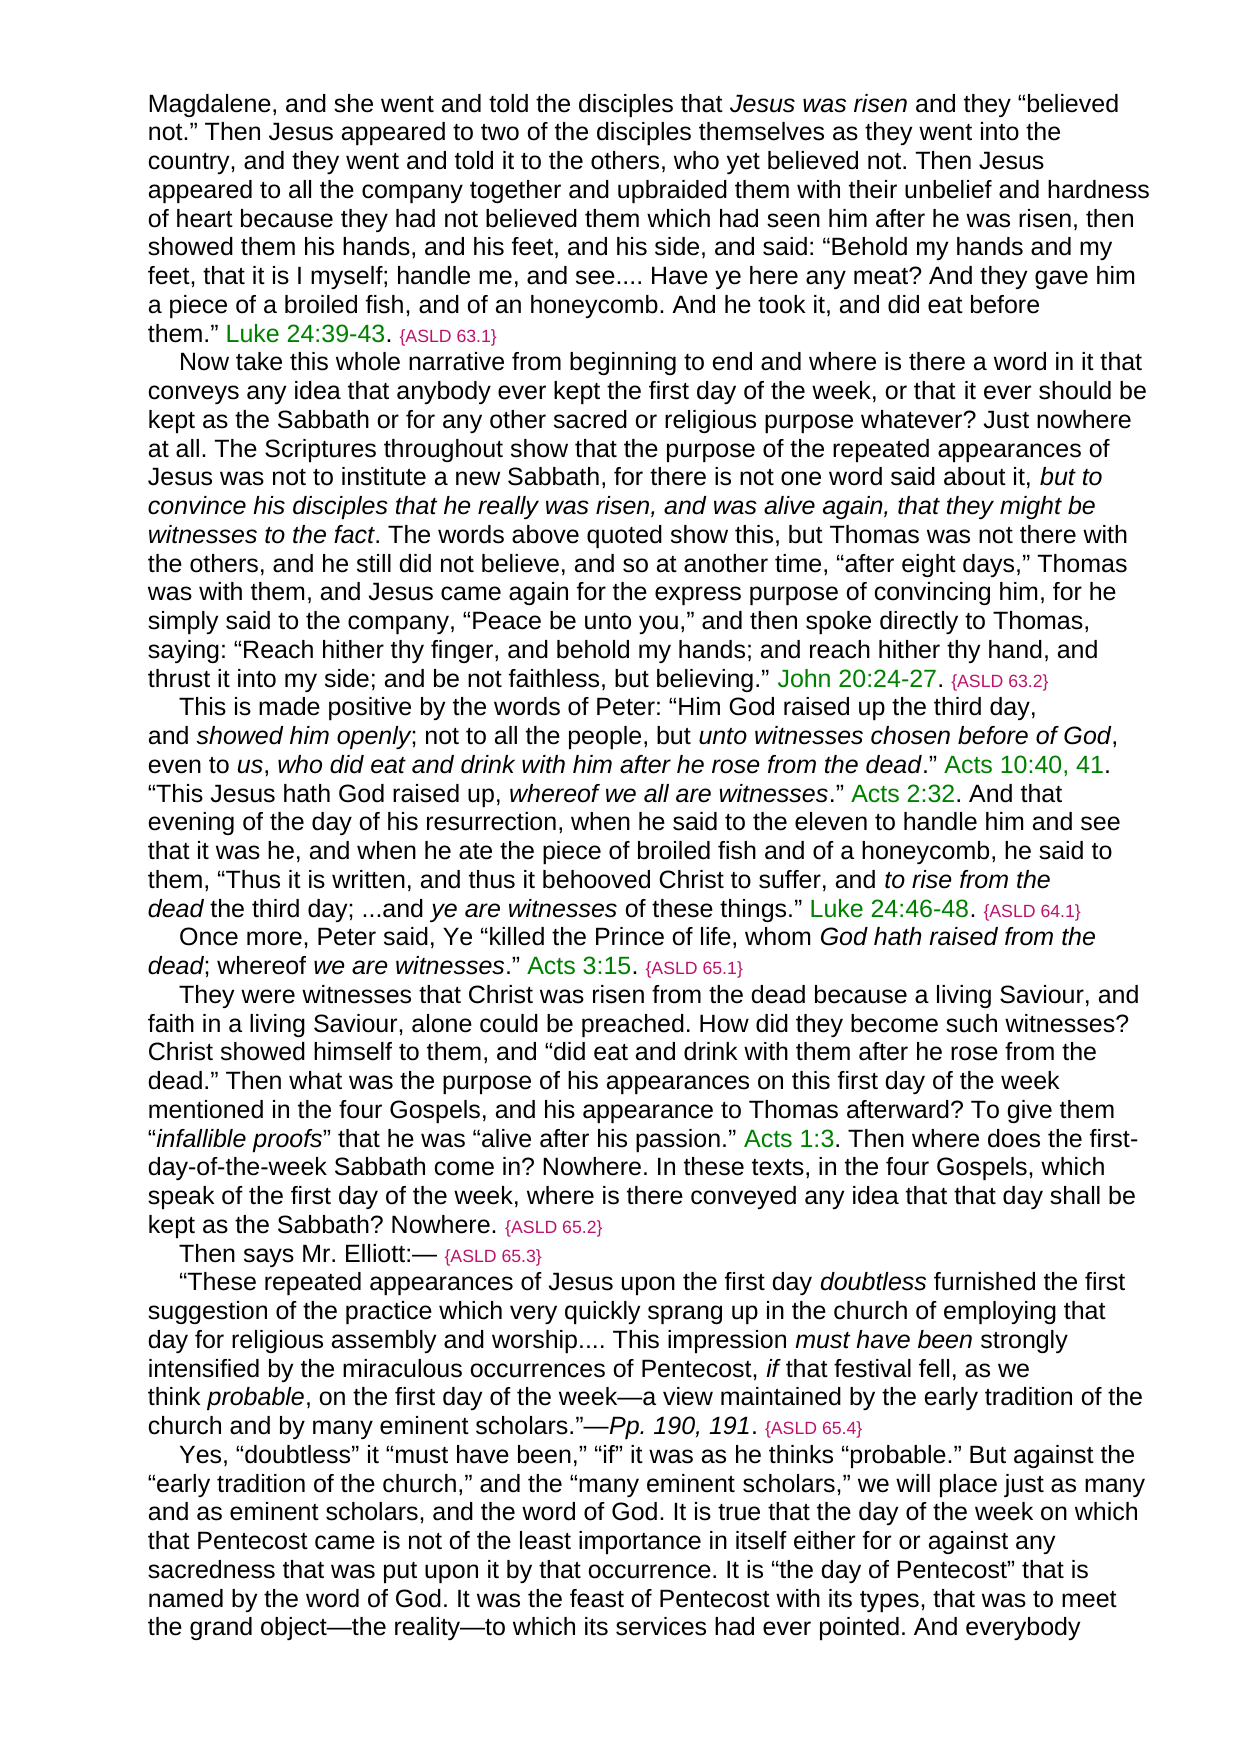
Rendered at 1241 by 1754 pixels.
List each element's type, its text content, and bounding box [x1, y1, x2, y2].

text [148, 88, 1152, 347]
text Once more, Peter said, Ye “killed the Prince of life, whom God hath raised from the dead; whereof we are witnesses.” Acts 3:15. {ASLD 65.1} [148, 922, 1152, 980]
text This is made positive by the words of Peter: “Him God raised up the third day, and showed him openly; not to all the people, but unto witnesses chosen before of God, even to us, who did eat and drink with him after he rose from the dead.” Acts 10:40, 41. “This Jesus hath God raised up, whereof we all are witnesses.” Acts 2:32. And that evening of the day of his resurrection, when he said to the eleven to handle him and see that it was he, and when he ate the piece of broiled fish and of a honeycomb, he said to them, “Thus it is written, and thus it behooved Christ to suffer, and to rise from the dead the third day; ...and ye are witnesses of these things.” Luke 24:46-48. {ASLD 64.1} [148, 692, 1152, 922]
text Now take this whole narrative from beginning to end and where is there a word in it that conveys any idea that anybody ever kept the first day of the week, or that it ever should be kept as the Sabbath or for any other sacred or religious purpose whatever? Just nowhere at all. The Scriptures throughout show that the purpose of the repeated appearances of Jesus was not to institute a new Sabbath, for there is not one word said about it, but to convince his disciples that he really was risen, and was alive again, that they might be witnesses to the fact. The words above quoted show this, but Thomas was not there with the others, and he still did not believe, and so at another time, “after eight days,” Thomas was with them, and Jesus came again for the express purpose of convincing him, for he simply said to the company, “Peace be unto you,” and then spoke directly to Thomas, saying: “Reach hither thy finger, and behold my hands; and reach hither thy hand, and thrust it into my side; and be not faithless, but believing.” John 20:24-27. {ASLD 63.2} [148, 347, 1152, 692]
text They were witnesses that Christ was risen from the dead because a living Saviour, and faith in a living Saviour, alone could be preached. How did they become such witnesses? Christ showed himself to them, and “did eat and drink with them after he rose from the dead.” Then what was the purpose of his appearances on this first day of the week mentioned in the four Gospels, and his appearance to Thomas afterward? To give them “infallible proofs” that he was “alive after his passion.” Acts 1:3. Then where does the first-day-of-the-week Sabbath come in? Nowhere. In these texts, in the four Gospels, which speak of the first day of the week, where is there conveyed any idea that that day shall be kept as the Sabbath? Nowhere. {ASLD 65.2} [148, 980, 1152, 1238]
text “These repeated appearances of Jesus upon the first day doubtless furnished the first suggestion of the practice which very quickly sprang up in the church of employing that day for religious assembly and worship.... This impression must have been strongly intensified by the miraculous occurrences of Pentecost, if that festival fell, as we think probable, on the first day of the week—a view maintained by the early tradition of the church and by many eminent scholars.”—Pp. 190, 191. {ASLD 65.4} [148, 1267, 1152, 1440]
text Then says Mr. Elliott:— {ASLD 65.3} [148, 1238, 1152, 1267]
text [148, 1440, 1152, 1641]
